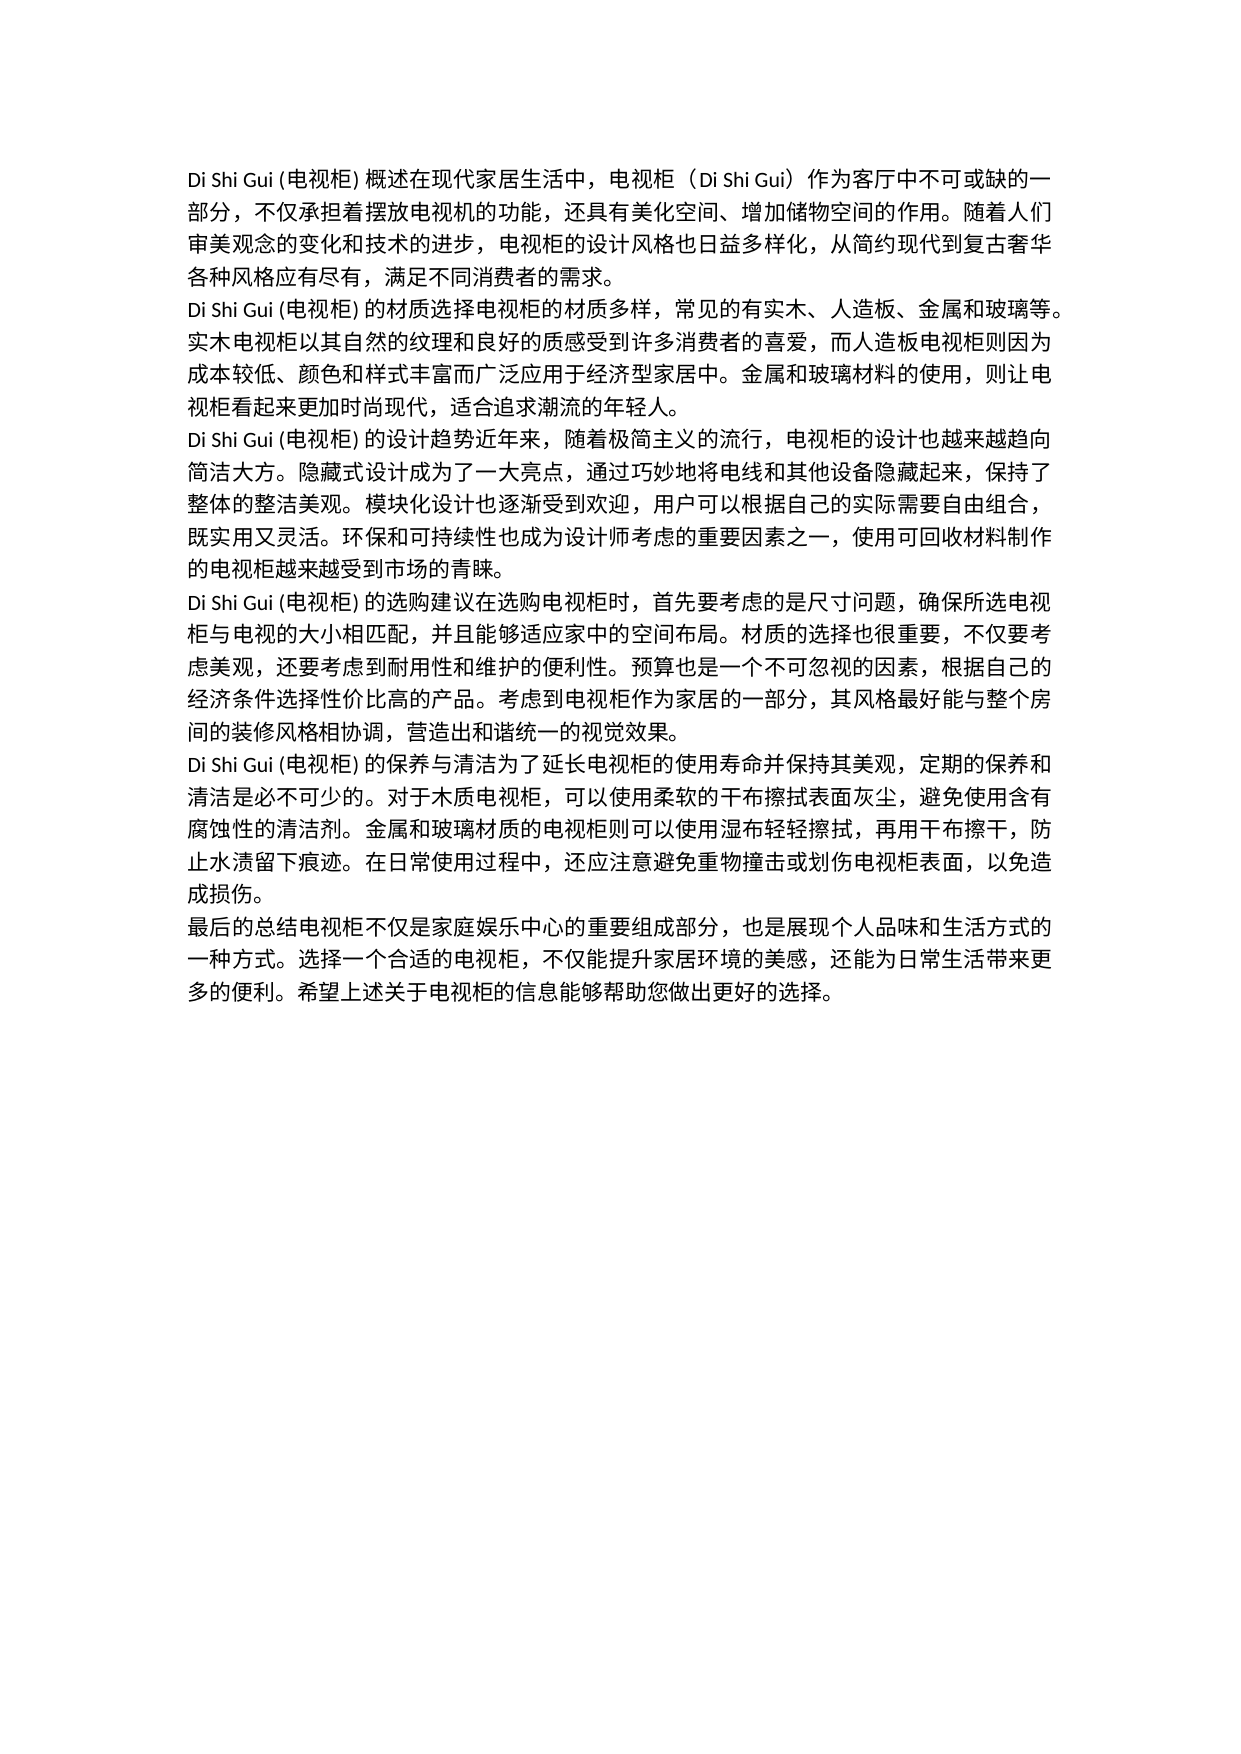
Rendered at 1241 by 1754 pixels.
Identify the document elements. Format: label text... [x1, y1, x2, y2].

text Di Shi Gui (电视柜) 概述在现代家居生活中，电视柜（Di Shi Gui）作为客厅中不可或缺的一部分，不仅承担着摆放电视机的功能，还具有美化空间、增加储物空间的作用。随着人们审美观念的变化和技术的进步，电视柜的设计风格也日益多样化，从简约现代到复古奢华，各种风格应有尽有，满足不同消费者的需求。 [187, 162, 1053, 292]
text Di Shi Gui (电视柜) 的保养与清洁为了延长电视柜的使用寿命并保持其美观，定期的保养和清洁是必不可少的。对于木质电视柜，可以使用柔软的干布擦拭表面灰尘，避免使用含有腐蚀性的清洁剂。金属和玻璃材质的电视柜则可以使用湿布轻轻擦拭，再用干布擦干，防止水渍留下痕迹。在日常使用过程中，还应注意避免重物撞击或划伤电视柜表面，以免造成损伤。 [187, 747, 1053, 909]
text 最后的总结电视柜不仅是家庭娱乐中心的重要组成部分，也是展现个人品味和生活方式的一种方式。选择一个合适的电视柜，不仅能提升家居环境的美感，还能为日常生活带来更多的便利。希望上述关于电视柜的信息能够帮助您做出更好的选择。 [187, 909, 1053, 1007]
text Di Shi Gui (电视柜) 的材质选择电视柜的材质多样，常见的有实木、人造板、金属和玻璃等。实木电视柜以其自然的纹理和良好的质感受到许多消费者的喜爱，而人造板电视柜则因为成本较低、颜色和样式丰富而广泛应用于经济型家居中。金属和玻璃材料的使用，则让电视柜看起来更加时尚现代，适合追求潮流的年轻人。 [187, 292, 1053, 422]
text Di Shi Gui (电视柜) 的设计趋势近年来，随着极简主义的流行，电视柜的设计也越来越趋向简洁大方。隐藏式设计成为了一大亮点，通过巧妙地将电线和其他设备隐藏起来，保持了整体的整洁美观。模块化设计也逐渐受到欢迎，用户可以根据自己的实际需要自由组合，既实用又灵活。环保和可持续性也成为设计师考虑的重要因素之一，使用可回收材料制作的电视柜越来越受到市场的青睐。 [187, 422, 1053, 584]
text Di Shi Gui (电视柜) 的选购建议在选购电视柜时，首先要考虑的是尺寸问题，确保所选电视柜与电视的大小相匹配，并且能够适应家中的空间布局。材质的选择也很重要，不仅要考虑美观，还要考虑到耐用性和维护的便利性。预算也是一个不可忽视的因素，根据自己的经济条件选择性价比高的产品。考虑到电视柜作为家居的一部分，其风格最好能与整个房间的装修风格相协调，营造出和谐统一的视觉效果。 [187, 584, 1053, 747]
